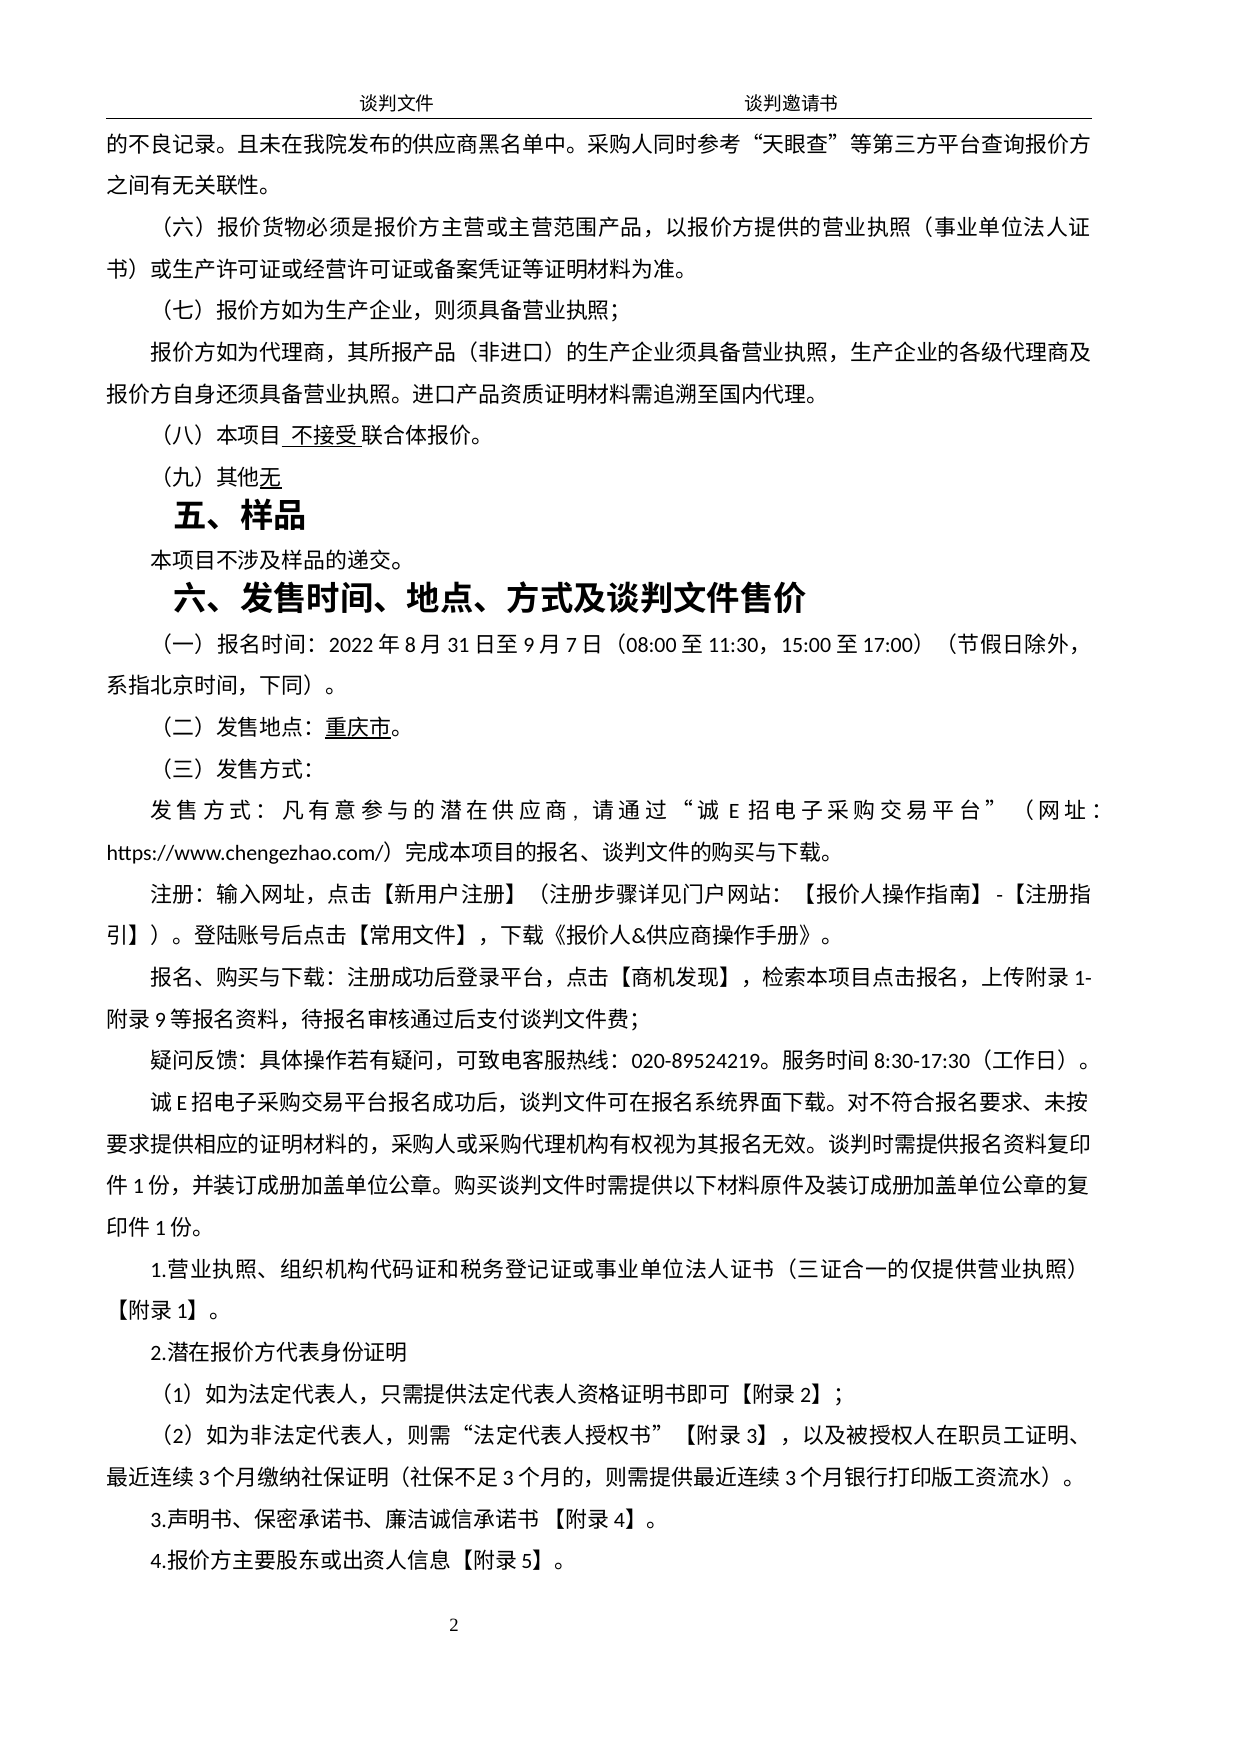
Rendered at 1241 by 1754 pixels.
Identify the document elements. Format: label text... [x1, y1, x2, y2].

text （八）本项目 不接受 联合体报价。 [106, 411, 1092, 452]
text （2）如为非法定代表人，则需“法定代表人授权书”【附录3】，以及被授权人在职员工证明、最近连续3个月缴纳社保证明（社保不足3个月的，则需提供最近连续3个月银行打印版工资流水）。 [106, 1411, 1092, 1494]
text （二）发售地点：重庆市。 [106, 702, 1092, 744]
text 3.声明书、保密承诺书、廉洁诚信承诺书 【附录4】。 [106, 1494, 1092, 1536]
text （七）报价方如为生产企业，则须具备营业执照； [106, 286, 1092, 327]
text 本项目不涉及样品的递交。 [106, 536, 1092, 577]
subtitle 五、样品 [106, 494, 1092, 536]
text （1）如为法定代表人，只需提供法定代表人资格证明书即可【附录2】； [106, 1369, 1092, 1411]
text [106, 119, 1092, 202]
subtitle 六、发售时间、地点、方式及谈判文件售价 [106, 577, 1092, 619]
text 注册：输入网址，点击【新用户注册】（注册步骤详见门户网站：【报价人操作指南】-【注册指引】）。登陆账号后点击【常用文件】，下载《报价人&供应商操作手册》。 [106, 869, 1092, 952]
text （九）其他无 [106, 452, 1092, 494]
text 2.潜在报价方代表身份证明 [106, 1327, 1092, 1369]
text 发售方式：凡有意参与的潜在供应商, 请通过“诚E招电子采购交易平台”（网址：https://www.chengezhao.com/）完成本项目的报名、谈判文件的购买与下载。 [106, 786, 1092, 869]
text （三）发售方式： [106, 744, 1092, 786]
text 1.营业执照、组织机构代码证和税务登记证或事业单位法人证书（三证合一的仅提供营业执照）【附录1】。 [106, 1244, 1092, 1327]
text 疑问反馈：具体操作若有疑问，可致电客服热线：020-89524219。服务时间8:30-17:30（工作日）。 [106, 1036, 1092, 1077]
text （一）报名时间：2022年8月31日至9月7日（08:00至11:30，15:00至17:00）（节假日除外，系指北京时间，下同）。 [106, 619, 1092, 702]
text 诚E招电子采购交易平台报名成功后，谈判文件可在报名系统界面下载。对不符合报名要求、未按要求提供相应的证明材料的，采购人或采购代理机构有权视为其报名无效。谈判时需提供报名资料复印件1份，并装订成册加盖单位公章。购买谈判文件时需提供以下材料原件及装订成册加盖单位公章的复印件1份。 [106, 1077, 1092, 1244]
text 4.报价方主要股东或出资人信息【附录5】。 [106, 1536, 1092, 1577]
text 报名、购买与下载：注册成功后登录平台，点击【商机发现】，检索本项目点击报名，上传附录1-附录9等报名资料，待报名审核通过后支付谈判文件费； [106, 952, 1092, 1036]
text 报价方如为代理商，其所报产品（非进口）的生产企业须具备营业执照，生产企业的各级代理商及报价方自身还须具备营业执照。进口产品资质证明材料需追溯至国内代理。 [106, 327, 1092, 411]
text （六）报价货物必须是报价方主营或主营范围产品，以报价方提供的营业执照（事业单位法人证书）或生产许可证或经营许可证或备案凭证等证明材料为准。 [106, 202, 1092, 286]
